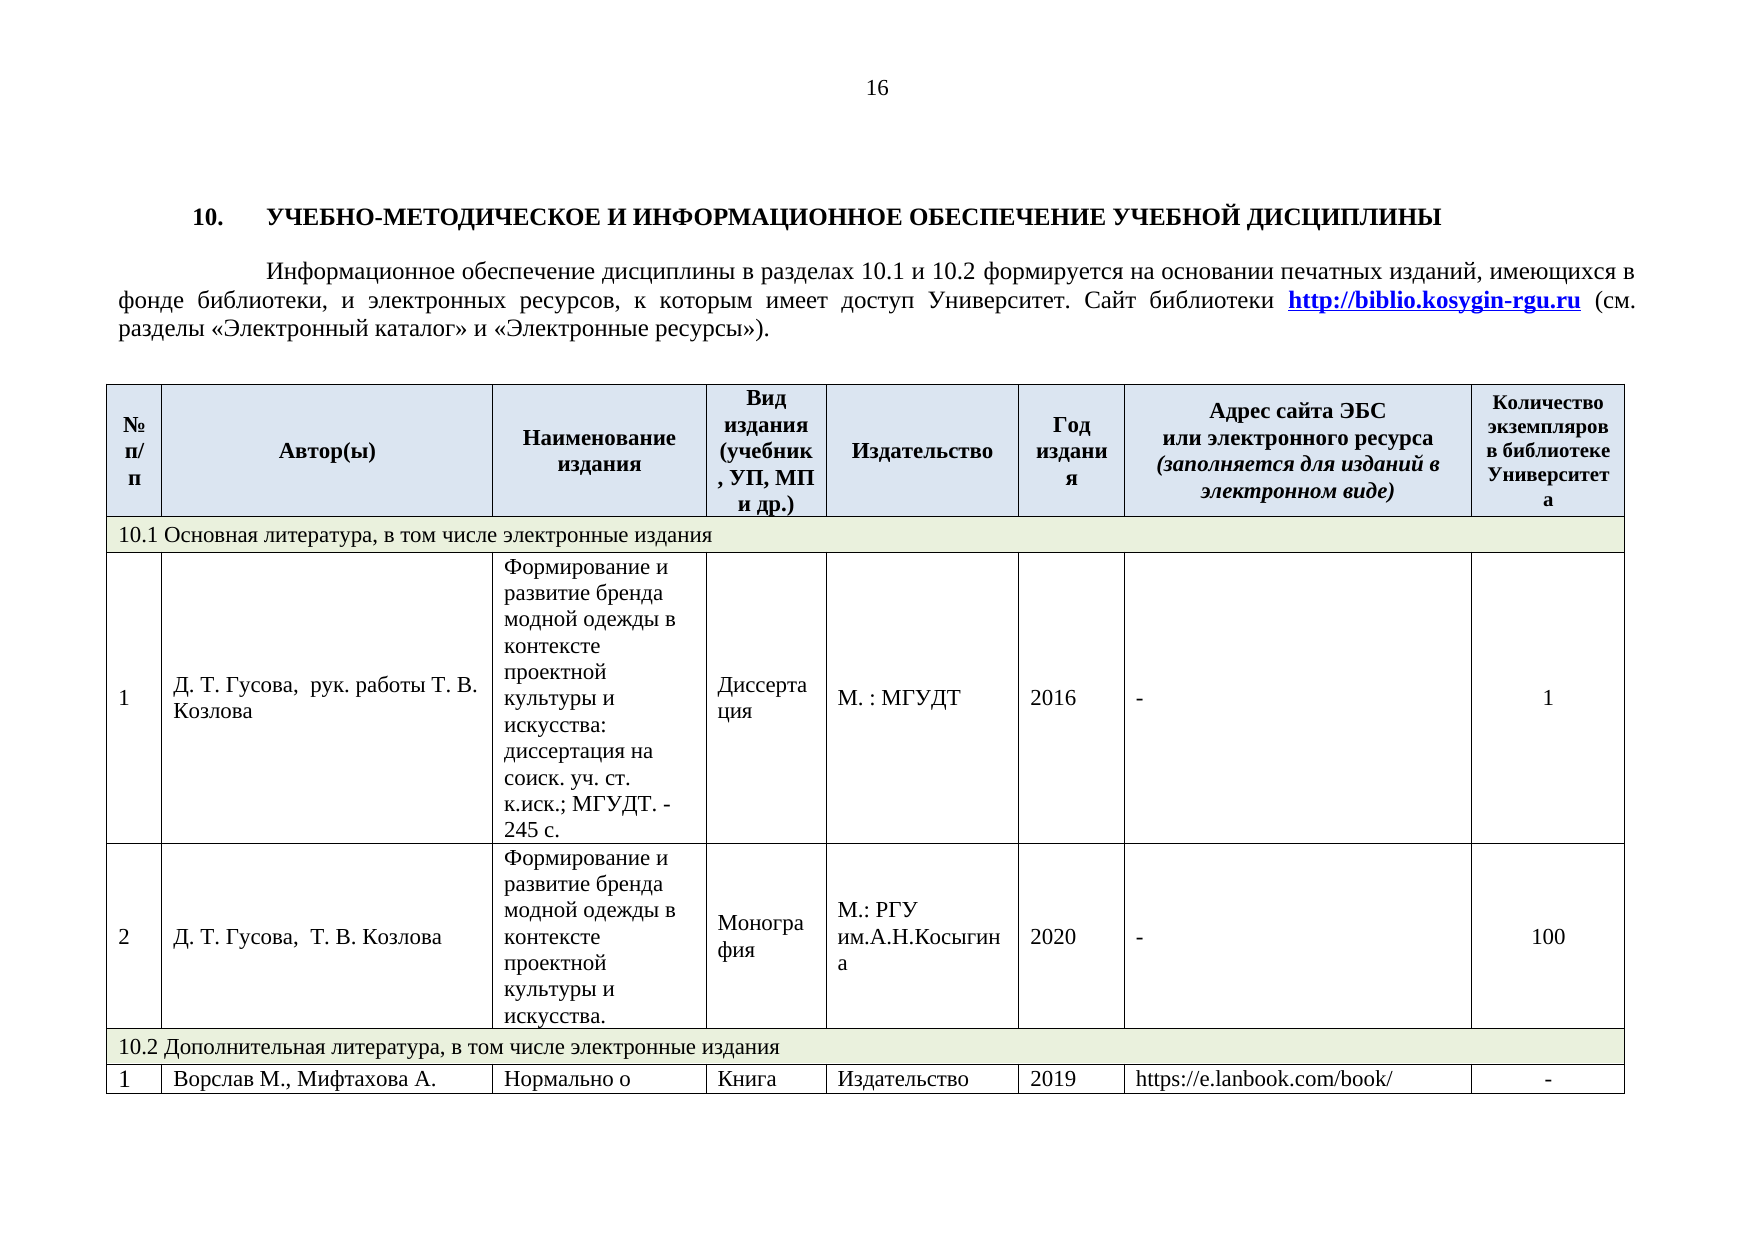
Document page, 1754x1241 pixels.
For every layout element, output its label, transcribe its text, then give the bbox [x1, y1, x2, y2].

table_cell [1125, 1065, 1471, 1093]
table_cell Формирование и развитие бренда модной одежды в контексте проектной культуры и искусства: диссертация на соиск. уч. ст. к.иск.; МГУДТ. - 245 с. [493, 553, 706, 843]
table_cell - [1472, 1065, 1624, 1093]
table_header Издательство [827, 385, 1018, 516]
table_header Наименование издания [493, 385, 706, 516]
table_header Год издания [1019, 385, 1124, 516]
table_header Автор(ы) [162, 385, 492, 516]
table_cell 2019 [1019, 1065, 1124, 1093]
subtitle УЧЕБНО-МЕТОДИЧЕСКОЕ И ИНФОРМАЦИОННОЕ ОБЕСПЕЧЕНИЕ УЧЕБНОЙ ДИСЦИПЛИНЫ [192, 202, 1636, 231]
table_cell 10.1 Основная литература, в том числе электронные издания [107, 517, 1624, 552]
table_cell Д. Т. Гусова, Т. В. Козлова [162, 844, 492, 1028]
table_cell 10.2 Дополнительная литература, в том числе электронные издания [107, 1029, 1624, 1063]
table_cell 100 [1472, 844, 1624, 1028]
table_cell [827, 1065, 1018, 1093]
table_header Количество экземпляров в библиотеке Университета [1472, 385, 1624, 516]
table_cell М.: РГУ им.А.Н.Косыгина [827, 844, 1018, 1028]
table_cell 2016 [1019, 553, 1124, 843]
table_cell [493, 1065, 706, 1093]
table_cell Д. Т. Гусова, рук. работы Т. В. Козлова [162, 553, 492, 843]
table_cell 1 [107, 1065, 161, 1093]
table_header Адрес сайта ЭБС или электронного ресурса (заполняется для изданий в электронном виде) [1125, 385, 1471, 516]
table_cell Монография [707, 844, 826, 1028]
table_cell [162, 1065, 492, 1093]
table_cell 1 [1472, 553, 1624, 843]
table_header Вид издания (учебник, УП, МП и др.) [707, 385, 826, 516]
table_cell 2 [107, 844, 161, 1028]
table_cell М. : МГУДТ [827, 553, 1018, 843]
table_cell Книга [707, 1065, 826, 1093]
table_cell - [1125, 553, 1471, 843]
table_cell Формирование и развитие бренда модной одежды в контексте проектной культуры и искусства. [493, 844, 706, 1028]
list Информационное обеспечение дисциплины в разделах 10.1 и 10.2 формируется на основании печатных изданий, имеющихся в фонде библиотеки, и электронных ресурсов, к которым имеет доступ Университет. Сайт библиотеки http://biblio.kosygin-rgu.ru (см. разделы «Электронный каталог» и «Электронные ресурсы»). [118, 256, 1636, 342]
table_cell - [1125, 844, 1471, 1028]
table_cell 1 [107, 553, 161, 843]
table_cell Диссертация [707, 553, 826, 843]
table_header № п/п [107, 385, 161, 516]
table_cell 2020 [1019, 844, 1124, 1028]
